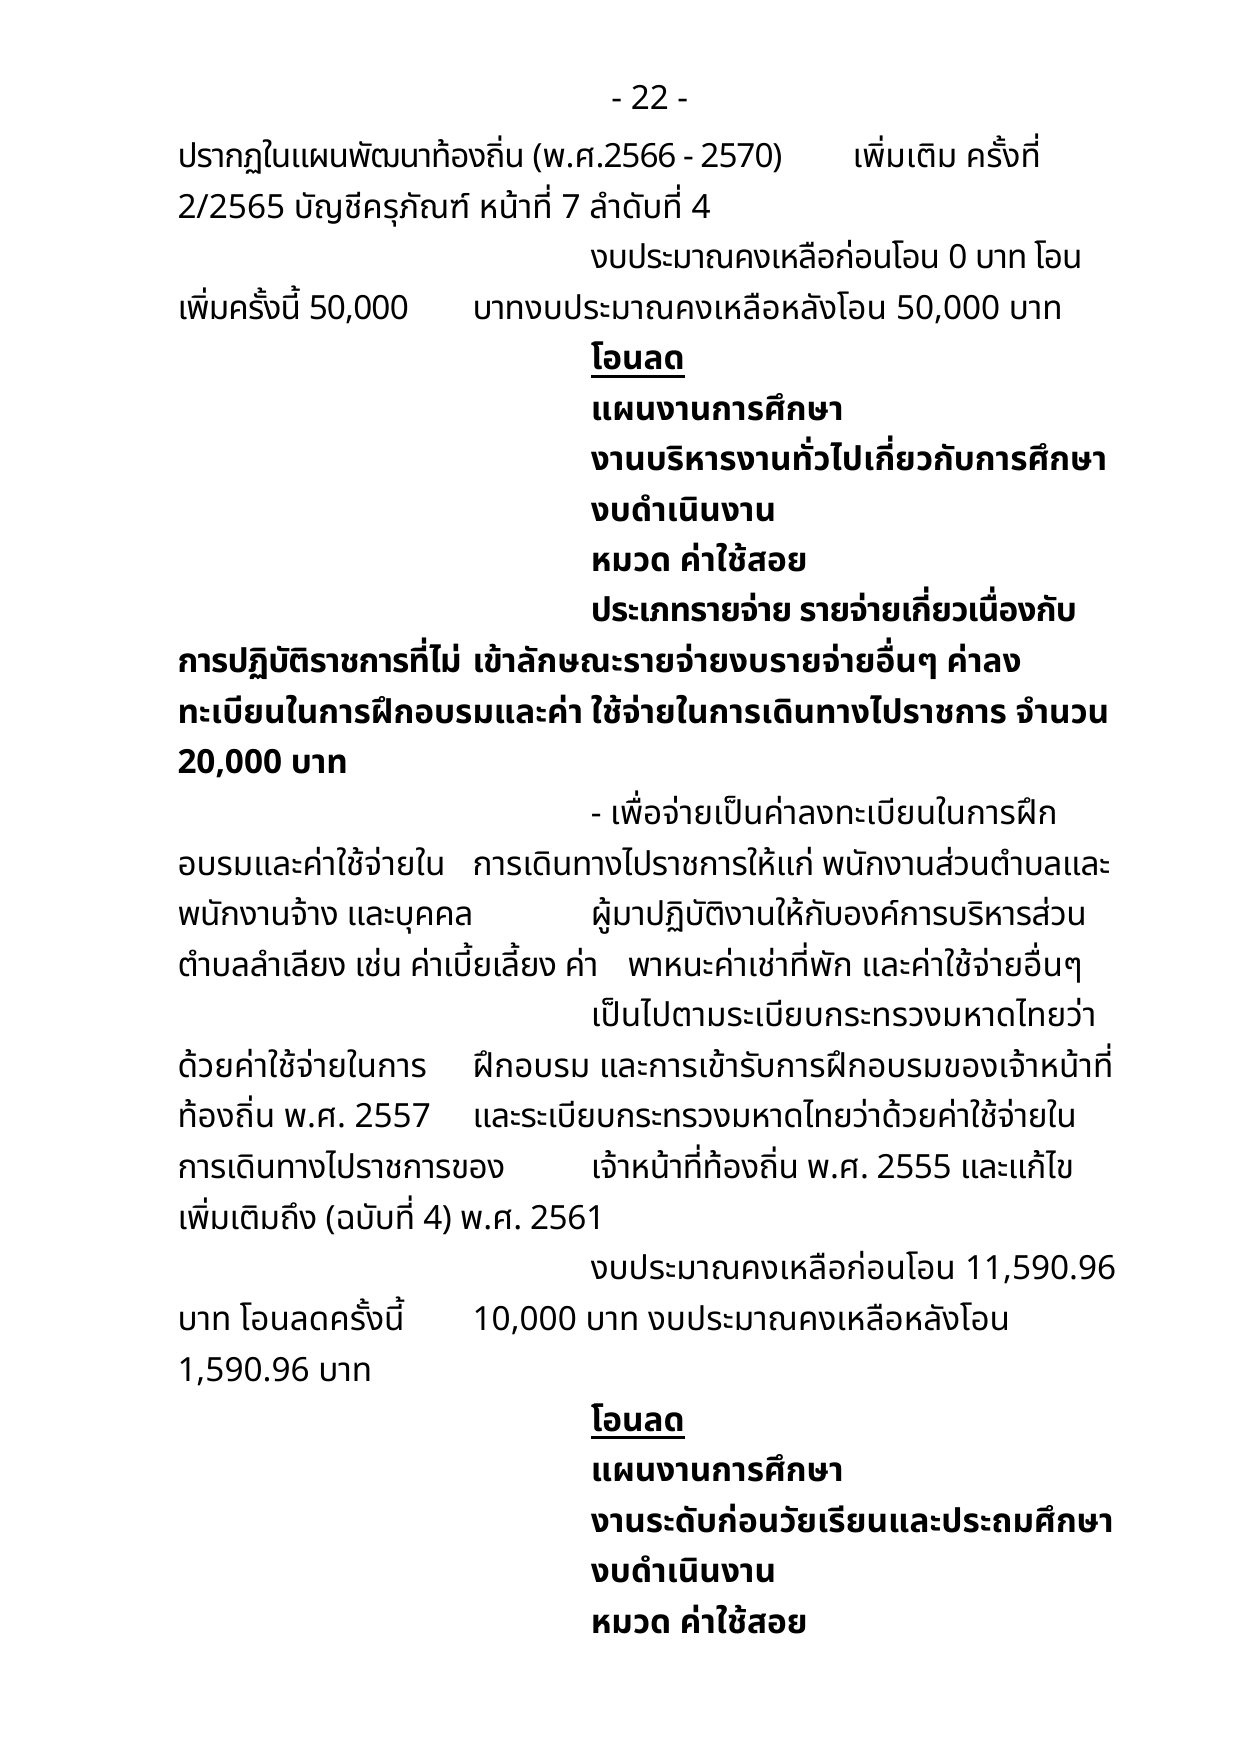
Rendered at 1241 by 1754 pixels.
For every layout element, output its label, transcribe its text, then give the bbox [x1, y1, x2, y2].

text งบดำเนินงาน [177, 486, 1122, 536]
text งานบริหารงานทั่วไปเกี่ยวกับการศึกษา [177, 435, 1122, 486]
text งบประมาณคงเหลือก่อนโอน 0 บาท โอนเพิ่มครั้งนี้ 50,000 บาทงบประมาณคงเหลือหลังโอน 50,000 บาท [177, 233, 1122, 334]
text งานระดับก่อนวัยเรียนและประถมศึกษา [177, 1497, 1122, 1547]
text - เพื่อจ่ายเป็นค่าลงทะเบียนในการฝึกอบรมและค่าใช้จ่ายใน การเดินทางไปราชการให้แก่ พนักงานส่วนตำบลและพนักงานจ้าง และบุคคล ผู้มาปฏิบัติงานให้กับองค์การบริหารส่วนตำบลลำเลียง เช่น ค่าเบี้ยเลี้ยง ค่า พาหนะค่าเช่าที่พัก และค่าใช้จ่ายอื่นๆ [177, 789, 1122, 991]
text หมวด ค่าใช้สอย [177, 536, 1122, 586]
text แผนงานการศึกษา [177, 385, 1122, 435]
text แผนงานการศึกษา [177, 1446, 1122, 1497]
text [177, 132, 1122, 233]
text ประเภทรายจ่าย รายจ่ายเกี่ยวเนื่องกับการปฏิบัติราชการที่ไม่ เข้าลักษณะรายจ่ายงบรายจ่ายอื่นๆ ค่าลงทะเบียนในการฝึกอบรมและค่า ใช้จ่ายในการเดินทางไปราชการ จำนวน 20,000 บาท [177, 586, 1122, 789]
text เป็นไปตามระเบียบกระทรวงมหาดไทยว่าด้วยค่าใช้จ่ายในการ ฝึกอบรม และการเข้ารับการฝึกอบรมของเจ้าหน้าที่ท้องถิ่น พ.ศ. 2557 และระเบียบกระทรวงมหาดไทยว่าด้วยค่าใช้จ่ายในการเดินทางไปราชการของ เจ้าหน้าที่ท้องถิ่น พ.ศ. 2555 และแก้ไขเพิ่มเติมถึง (ฉบับที่ 4) พ.ศ. 2561 [177, 991, 1122, 1244]
text งบดำเนินงาน [177, 1547, 1122, 1598]
text งบประมาณคงเหลือก่อนโอน 11,590.96 บาท โอนลดครั้งนี้ 10,000 บาท งบประมาณคงเหลือหลังโอน 1,590.96 บาท [177, 1244, 1122, 1396]
text หมวด ค่าใช้สอย [177, 1598, 1122, 1648]
text โอนลด [177, 1396, 1122, 1446]
text โอนลด [177, 334, 1122, 385]
